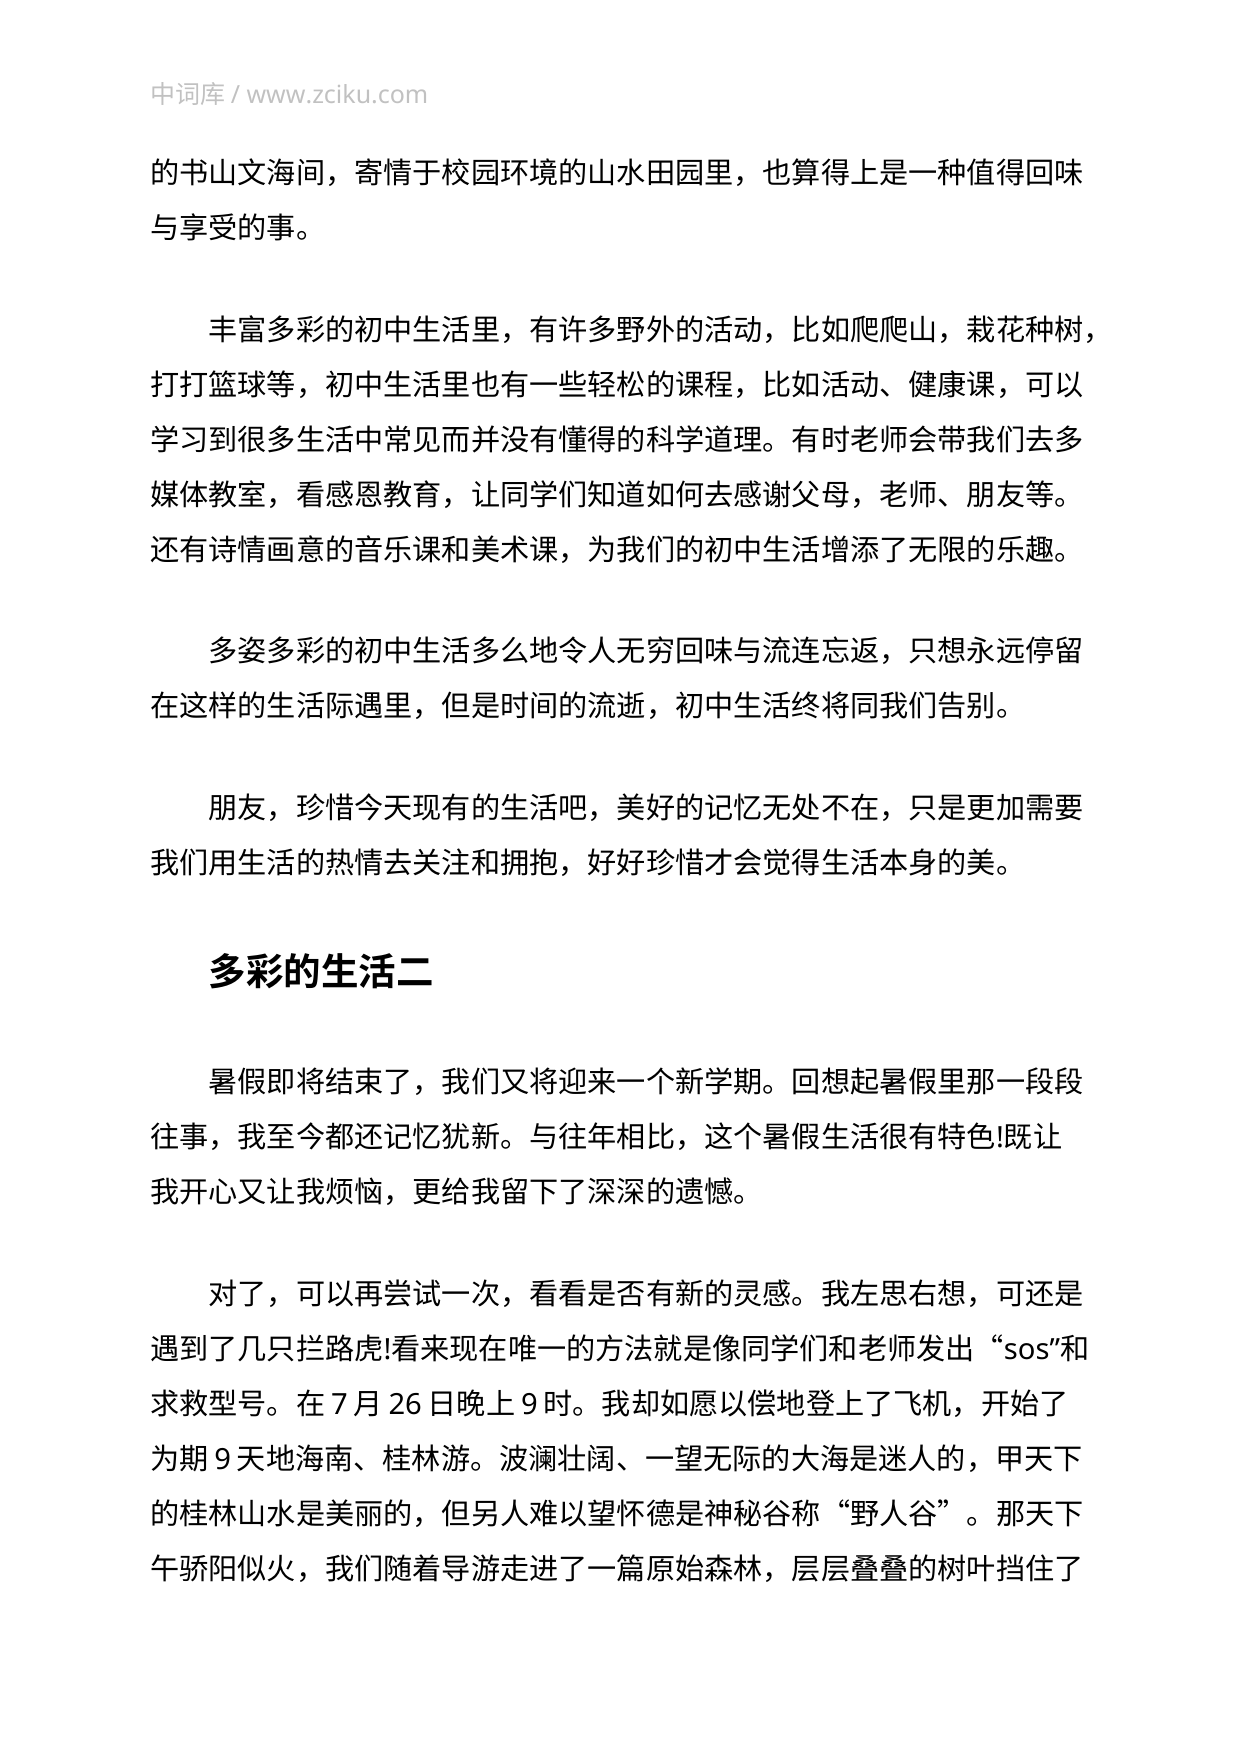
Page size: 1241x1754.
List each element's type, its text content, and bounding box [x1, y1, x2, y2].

text 多彩的生活二 [150, 941, 1090, 996]
text 丰富多彩的初中生活里，有许多野外的活动，比如爬爬山，栽花种树，打打篮球等，初中生活里也有一些轻松的课程，比如活动、健康课，可以学习到很多生活中常见而并没有懂得的科学道理。有时老师会带我们去多媒体教室，看感恩教育，让同学们知道如何去感谢父母，老师、朋友等。还有诗情画意的音乐课和美术课，为我们的初中生活增添了无限的乐趣。 [150, 307, 1090, 568]
text 朋友，珍惜今天现有的生活吧，美好的记忆无处不在，只是更加需要我们用生活的热情去关注和拥抱，好好珍惜才会觉得生活本身的美。 [150, 785, 1090, 882]
text 多姿多彩的初中生活多么地令人无穷回味与流连忘返，只想永远停留在这样的生活际遇里，但是时间的流逝，初中生活终将同我们告别。 [150, 628, 1090, 725]
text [150, 1270, 1090, 1587]
text 暑假即将结束了，我们又将迎来一个新学期。回想起暑假里那一段段往事，我至今都还记忆犹新。与往年相比，这个暑假生活很有特色!既让我开心又让我烦恼，更给我留下了深深的遗憾。 [150, 1059, 1090, 1211]
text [150, 150, 1090, 247]
